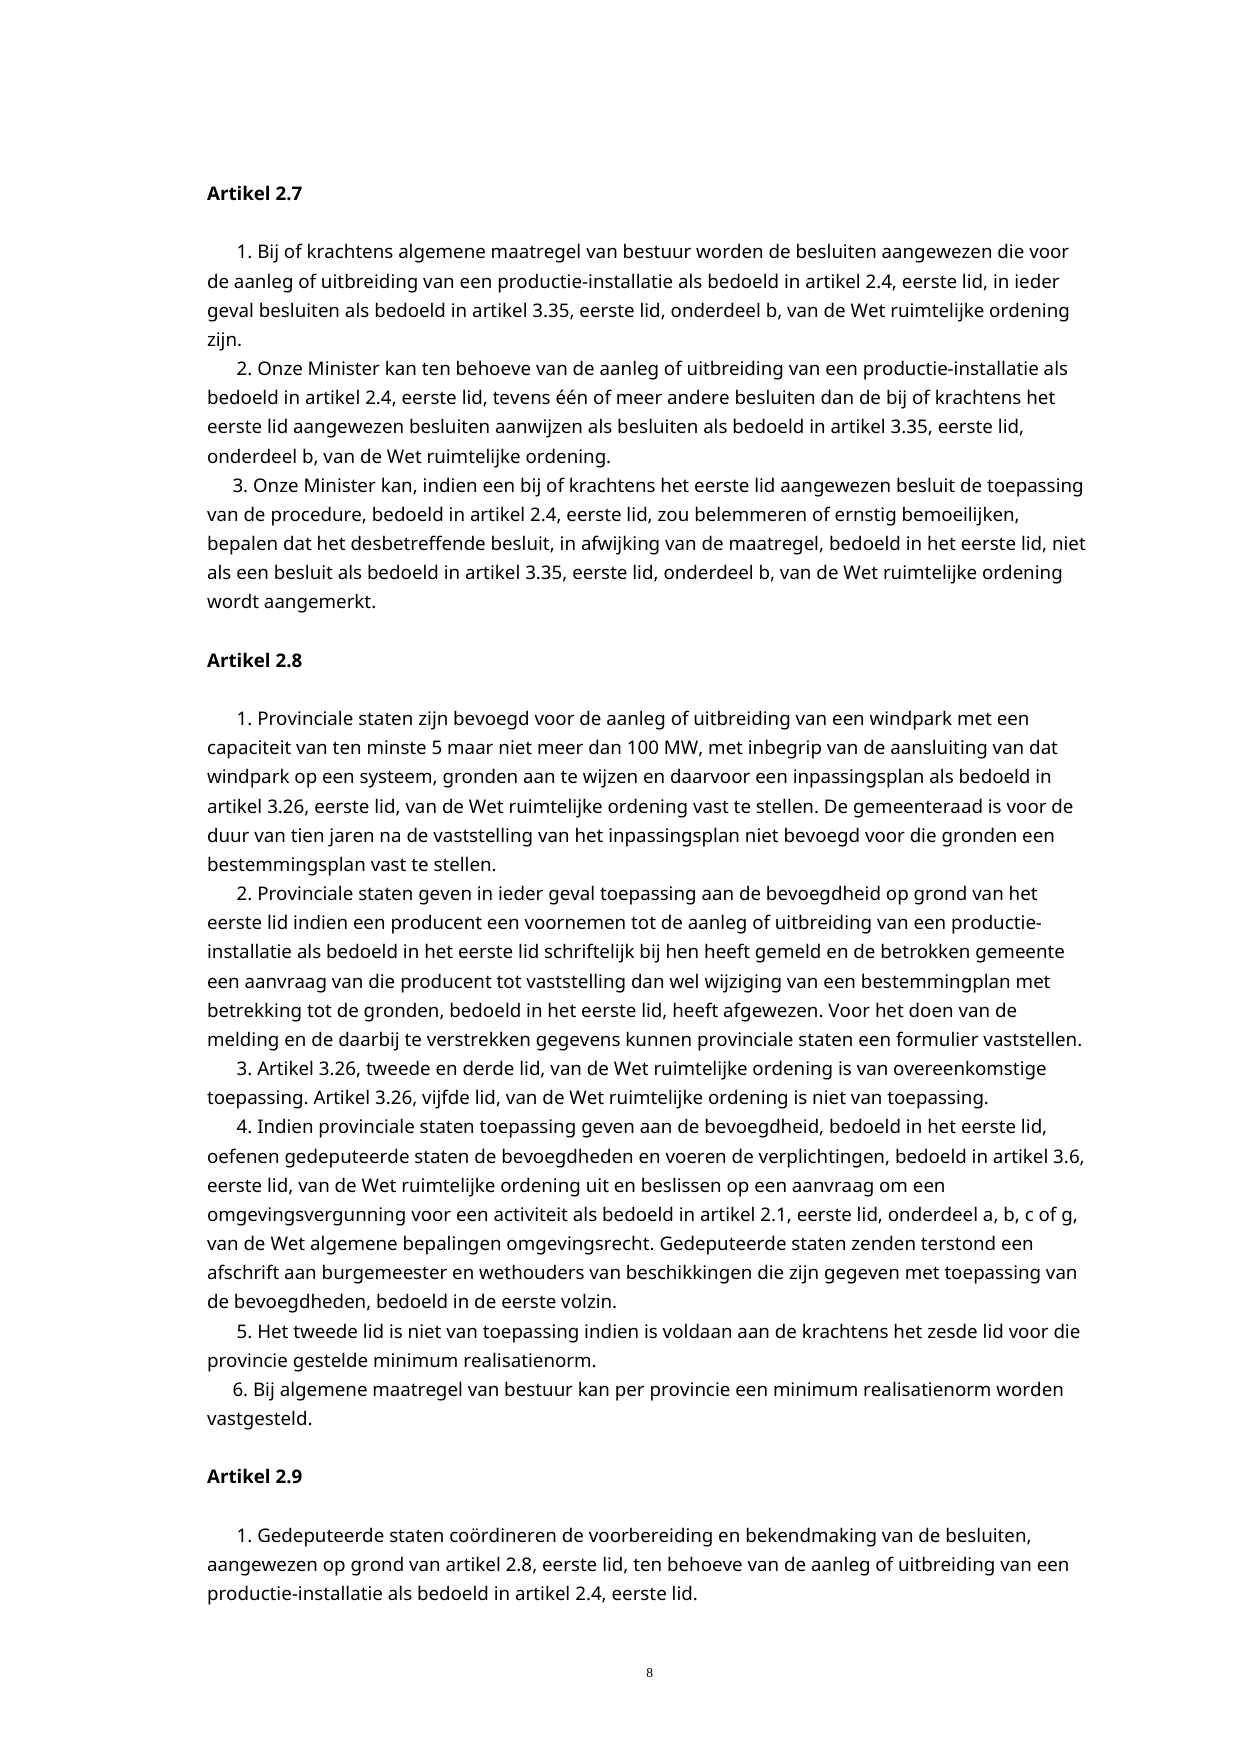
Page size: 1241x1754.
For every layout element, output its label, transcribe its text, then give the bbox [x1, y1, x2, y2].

text 2. Onze Minister kan ten behoeve van de aanleg of uitbreiding van een productie-installatie als bedoeld in artikel 2.4, eerste lid, tevens één of meer andere besluiten dan de bij of krachtens het eerste lid aangewezen besluiten aanwijzen als besluiten als bedoeld in artikel 3.35, eerste lid, onderdeel b, van de Wet ruimtelijke ordening. [207, 352, 1092, 468]
text 3. Artikel 3.26, tweede en derde lid, van de Wet ruimtelijke ordening is van overeenkomstige toepassing. Artikel 3.26, vijfde lid, van de Wet ruimtelijke ordening is niet van toepassing. [207, 1052, 1092, 1110]
text 2. Provinciale staten geven in ieder geval toepassing aan de bevoegdheid op grond van het eerste lid indien een producent een voornemen tot de aanleg of uitbreiding van een productie-installatie als bedoeld in het eerste lid schriftelijk bij hen heeft gemeld en de betrokken gemeente een aanvraag van die producent tot vaststelling dan wel wijziging van een bestemmingplan met betrekking tot de gronden, bedoeld in het eerste lid, heeft afgewezen. Voor het doen van de melding en de daarbij te verstrekken gegevens kunnen provinciale staten een formulier vaststellen. [207, 877, 1092, 1052]
text 6. Bij algemene maatregel van bestuur kan per provincie een minimum realisatienorm worden vastgesteld. [207, 1373, 1092, 1431]
text 1. Provinciale staten zijn bevoegd voor de aanleg of uitbreiding van een windpark met een capaciteit van ten minste 5 maar niet meer dan 100 MW, met inbegrip van de aansluiting van dat windpark op een systeem, gronden aan te wijzen en daarvoor een inpassingsplan als bedoeld in artikel 3.26, eerste lid, van de Wet ruimtelijke ordening vast te stellen. De gemeenteraad is voor de duur van tien jaren na de vaststelling van het inpassingsplan niet bevoegd voor die gronden een bestemmingsplan vast te stellen. [207, 702, 1092, 877]
text 1. Gedeputeerde staten coördineren de voorbereiding en bekendmaking van de besluiten, aangewezen op grond van artikel 2.8, eerste lid, ten behoeve van de aanleg of uitbreiding van een productie-installatie als bedoeld in artikel 2.4, eerste lid. [207, 1518, 1092, 1606]
text 3. Onze Minister kan, indien een bij of krachtens het eerste lid aangewezen besluit de toepassing van de procedure, bedoeld in artikel 2.4, eerste lid, zou belemmeren of ernstig bemoeilijken, bepalen dat het desbetreffende besluit, in afwijking van de maatregel, bedoeld in het eerste lid, niet als een besluit als bedoeld in artikel 3.35, eerste lid, onderdeel b, van de Wet ruimtelijke ordening wordt aangemerkt. [207, 468, 1092, 614]
text 5. Het tweede lid is niet van toepassing indien is voldaan aan de krachtens het zesde lid voor die provincie gestelde minimum realisatienorm. [207, 1314, 1092, 1373]
text 4. Indien provinciale staten toepassing geven aan de bevoegdheid, bedoeld in het eerste lid, oefenen gedeputeerde staten de bevoegdheden en voeren de verplichtingen, bedoeld in artikel 3.6, eerste lid, van de Wet ruimtelijke ordening uit en beslissen op een aanvraag om een omgevingsvergunning voor een activiteit als bedoeld in artikel 2.1, eerste lid, onderdeel a, b, c of g, van de Wet algemene bepalingen omgevingsrecht. Gedeputeerde staten zenden terstond een afschrift aan burgemeester en wethouders van beschikkingen die zijn gegeven met toepassing van de bevoegdheden, bedoeld in de eerste volzin. [207, 1110, 1092, 1314]
text 1. Bij of krachtens algemene maatregel van bestuur worden de besluiten aangewezen die voor de aanleg of uitbreiding van een productie-installatie als bedoeld in artikel 2.4, eerste lid, in ieder geval besluiten als bedoeld in artikel 3.35, eerste lid, onderdeel b, van de Wet ruimtelijke ordening zijn. [207, 235, 1092, 352]
